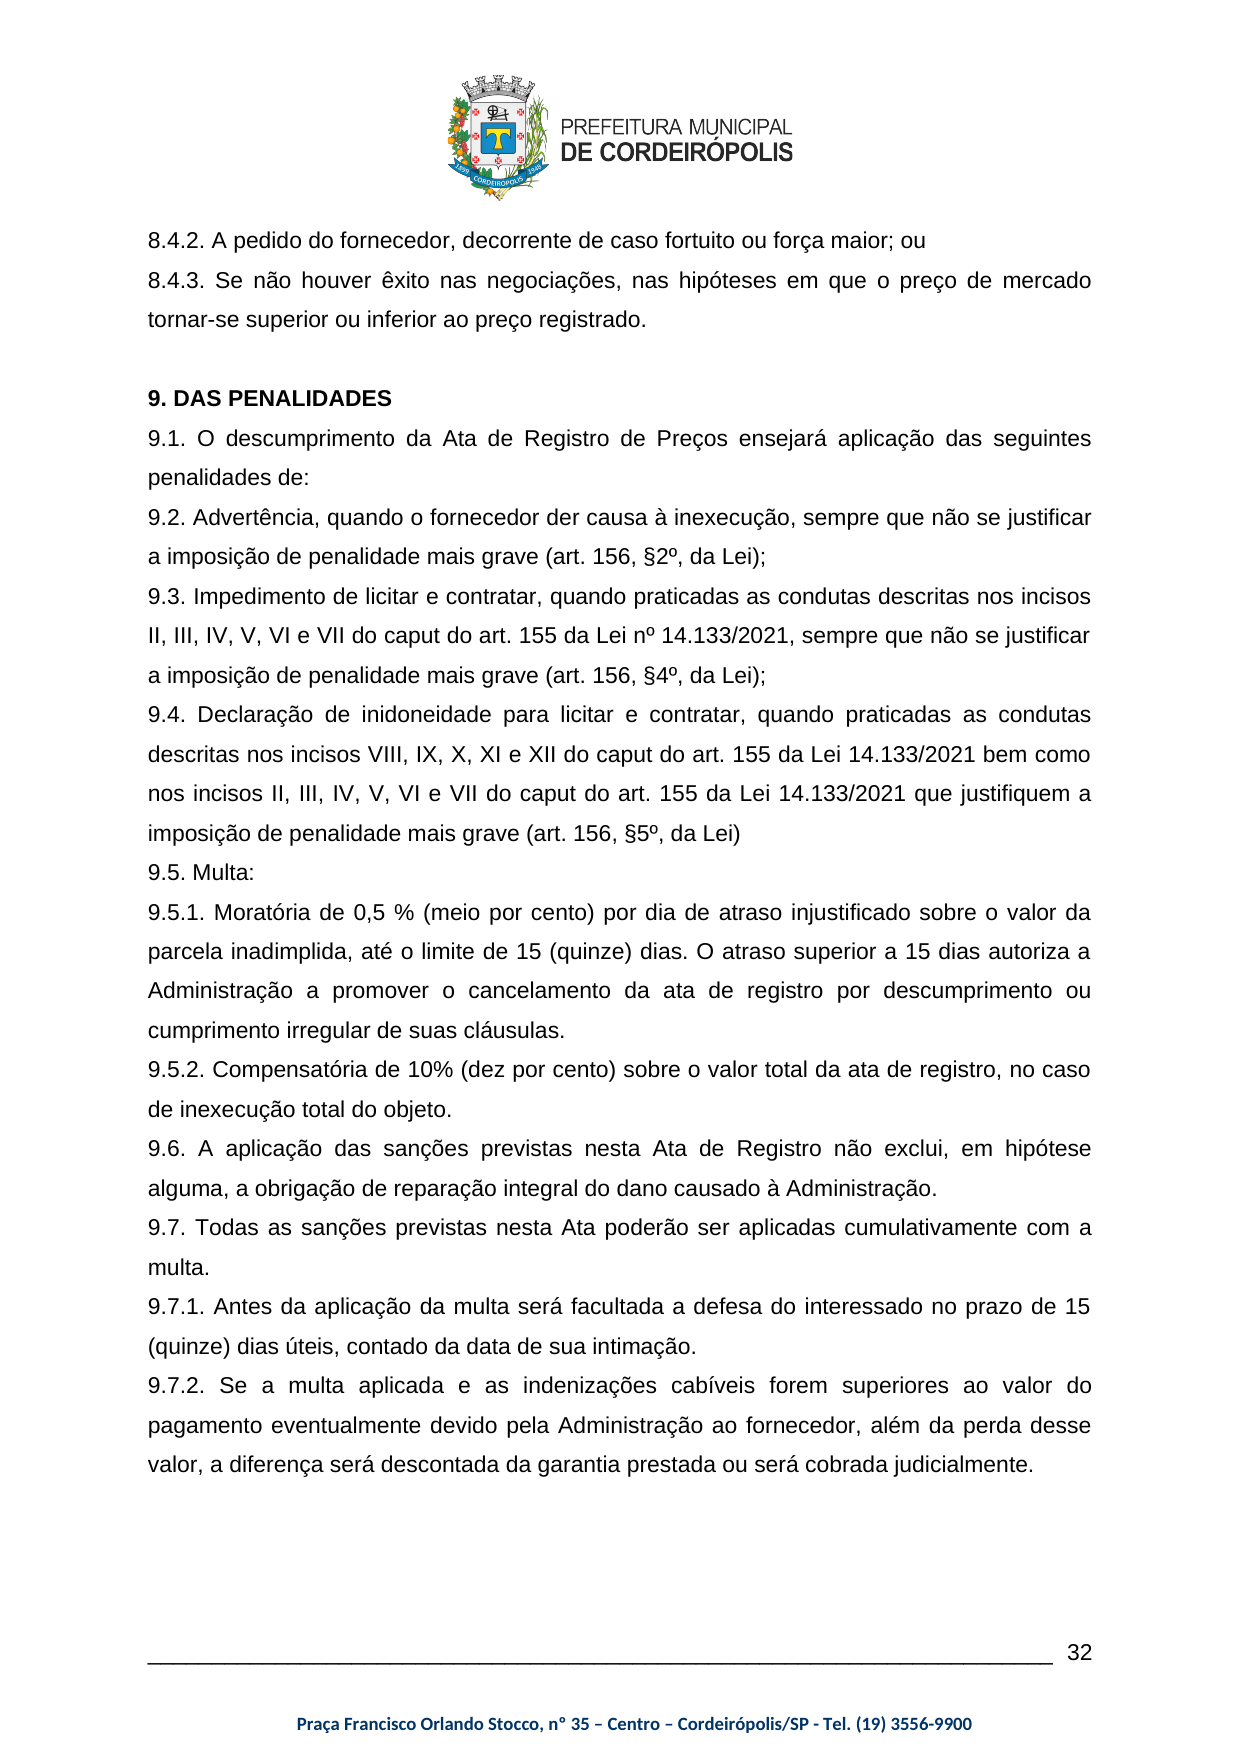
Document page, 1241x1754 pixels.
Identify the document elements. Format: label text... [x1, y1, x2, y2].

text 9.3. Impedimento de licitar e contratar, quando praticadas as condutas descritas nos incisos II, III, IV, V, VI e VII do caput do art. 155 da Lei nº 14.133/2021, sempre que não se justificar a imposição de penalidade mais grave (art. 156, §4º, da Lei); [148, 583, 1092, 688]
text 9.5. Multa: [148, 859, 1092, 885]
text 9.7. Todas as sanções previstas nesta Ata poderão ser aplicadas cumulativamente com a multa. [148, 1214, 1092, 1280]
text 9.7.2. Se a multa aplicada e as indenizações cabíveis forem superiores ao valor do pagamento eventualmente devido pela Administração ao fornecedor, além da perda desse valor, a diferença será descontada da garantia prestada ou será cobrada judicialmente. [148, 1372, 1092, 1478]
text 9.7.1. Antes da aplicação da multa será facultada a defesa do interessado no prazo de 15 (quinze) dias úteis, contado da data de sua intimação. [148, 1293, 1092, 1359]
text 9.6. A aplicação das sanções previstas nesta Ata de Registro não exclui, em hipótese alguma, a obrigação de reparação integral do dano causado à Administração. [148, 1135, 1092, 1201]
text 9.4. Declaração de inidoneidade para licitar e contratar, quando praticadas as condutas descritas nos incisos VIII, IX, X, XI e XII do caput do art. 155 da Lei 14.133/2021 bem como nos incisos II, III, IV, V, VI e VII do caput do art. 155 da Lei 14.133/2021 que justifiquem a imposição de penalidade mais grave (art. 156, §5º, da Lei) [148, 701, 1092, 846]
picture [447, 75, 793, 201]
text 8.4.3. Se não houver êxito nas negociações, nas hipóteses em que o preço de mercado tornar-se superior ou inferior ao preço registrado. [148, 267, 1092, 333]
text 9.5.2. Compensatória de 10% (dez por cento) sobre o valor total da ata de registro, no caso de inexecução total do objeto. [148, 1056, 1092, 1122]
text 9.2. Advertência, quando o fornecedor der causa à inexecução, sempre que não se justificar a imposição de penalidade mais grave (art. 156, §2º, da Lei); [148, 504, 1092, 569]
text 9.1. O descumprimento da Ata de Registro de Preços ensejará aplicação das seguintes penalidades de: [148, 425, 1092, 491]
text 9. DAS PENALIDADES [148, 385, 1092, 412]
text 9.5.1. Moratória de 0,5 % (meio por cento) por dia de atraso injustificado sobre o valor da parcela inadimplida, até o limite de 15 (quinze) dias. O atraso superior a 15 dias autoriza a Administração a promover o cancelamento da ata de registro por descumprimento ou cumprimento irregular de suas cláusulas. [148, 898, 1092, 1043]
text 8.4.2. A pedido do fornecedor, decorrente de caso fortuito ou força maior; ou [148, 227, 1092, 254]
